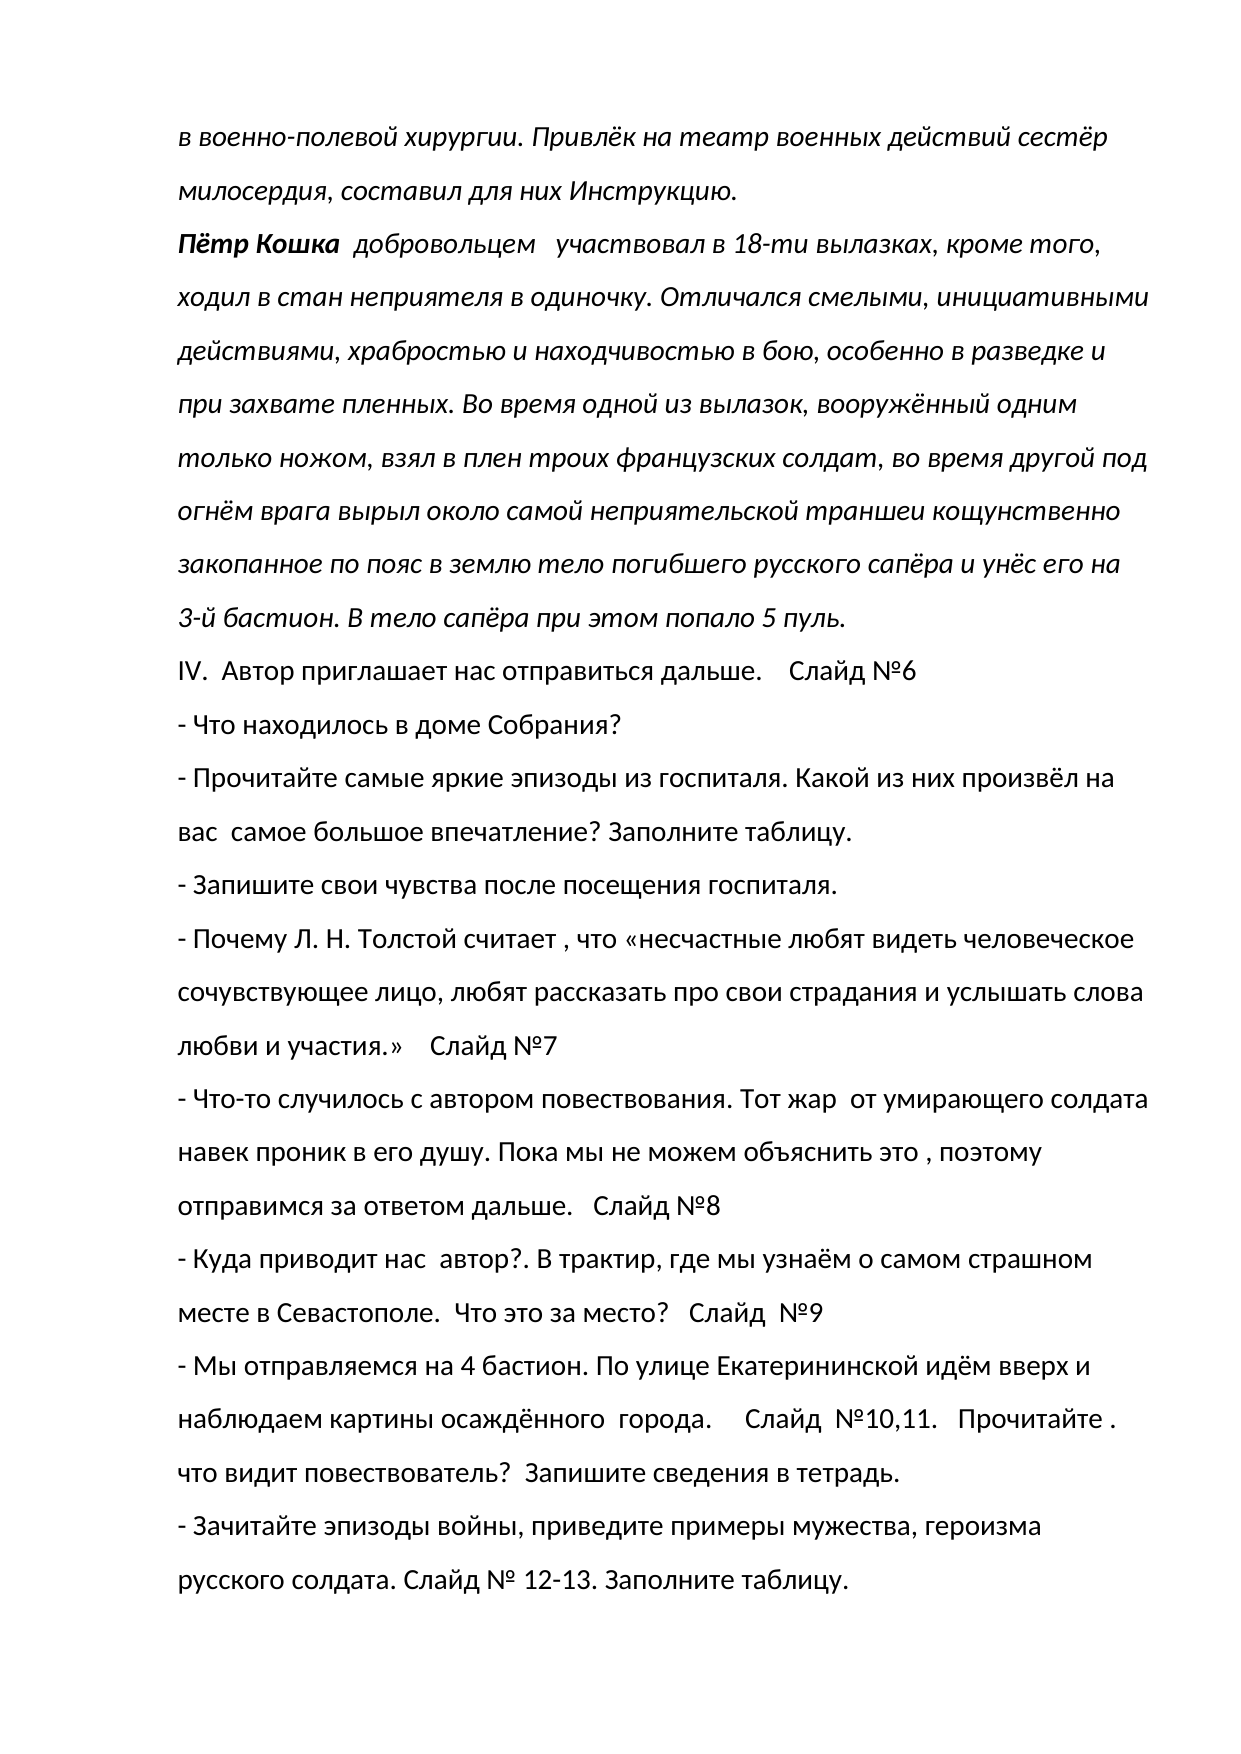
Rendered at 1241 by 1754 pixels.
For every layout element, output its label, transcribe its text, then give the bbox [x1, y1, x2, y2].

text - Что находилось в доме Собрания? [177, 706, 1152, 742]
text - Зачитайте эпизоды войны, приведите примеры мужества, героизма русского солдата. Слайд № 12-13. Заполните таблицу. [177, 1507, 1152, 1597]
text - Почему Л. Н. Толстой считает , что «несчастные любят видеть человеческое сочувствующее лицо, любят рассказать про свои страдания и услышать слова любви и участия.» Слайд №7 [177, 920, 1152, 1062]
text IV. Автор приглашает нас отправиться дальше. Слайд №6 [177, 652, 1152, 688]
text - Что-то случилось с автором повествования. Тот жар от умирающего солдата навек проник в его душу. Пока мы не можем объяснить это , поэтому отправимся за ответом дальше. Слайд №8 [177, 1080, 1152, 1222]
text - Куда приводит нас автор?. В трактир, где мы узнаём о самом страшном месте в Севастополе. Что это за место? Слайд №9 [177, 1240, 1152, 1329]
text Пётр Кошка добровольцем участвовал в 18-ти вылазках, кроме того, ходил в стан неприятеля в одиночку. Отличался смелыми, инициативными действиями, храбростью и находчивостью в бою, особенно в разведке и при захвате пленных. Во время одной из вылазок, вооружённый одним только ножом, взял в плен троих французских солдат, во время другой под огнём врага вырыл около самой неприятельской траншеи кощунственно закопанное по пояс в землю тело погибшего русского сапёра и унёс его на 3-й бастион. В тело сапёра при этом попало 5 пуль. [177, 225, 1152, 635]
text - Мы отправляемся на 4 бастион. По улице Екатерининской идём вверх и наблюдаем картины осаждённого города. Слайд №10,11. Прочитайте . что видит повествователь? Запишите сведения в тетрадь. [177, 1347, 1152, 1490]
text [177, 118, 1152, 207]
text - Запишите свои чувства после посещения госпиталя. [177, 866, 1152, 902]
text - Прочитайте самые яркие эпизоды из госпиталя. Какой из них произвёл на вас самое большое впечатление? Заполните таблицу. [177, 759, 1152, 848]
